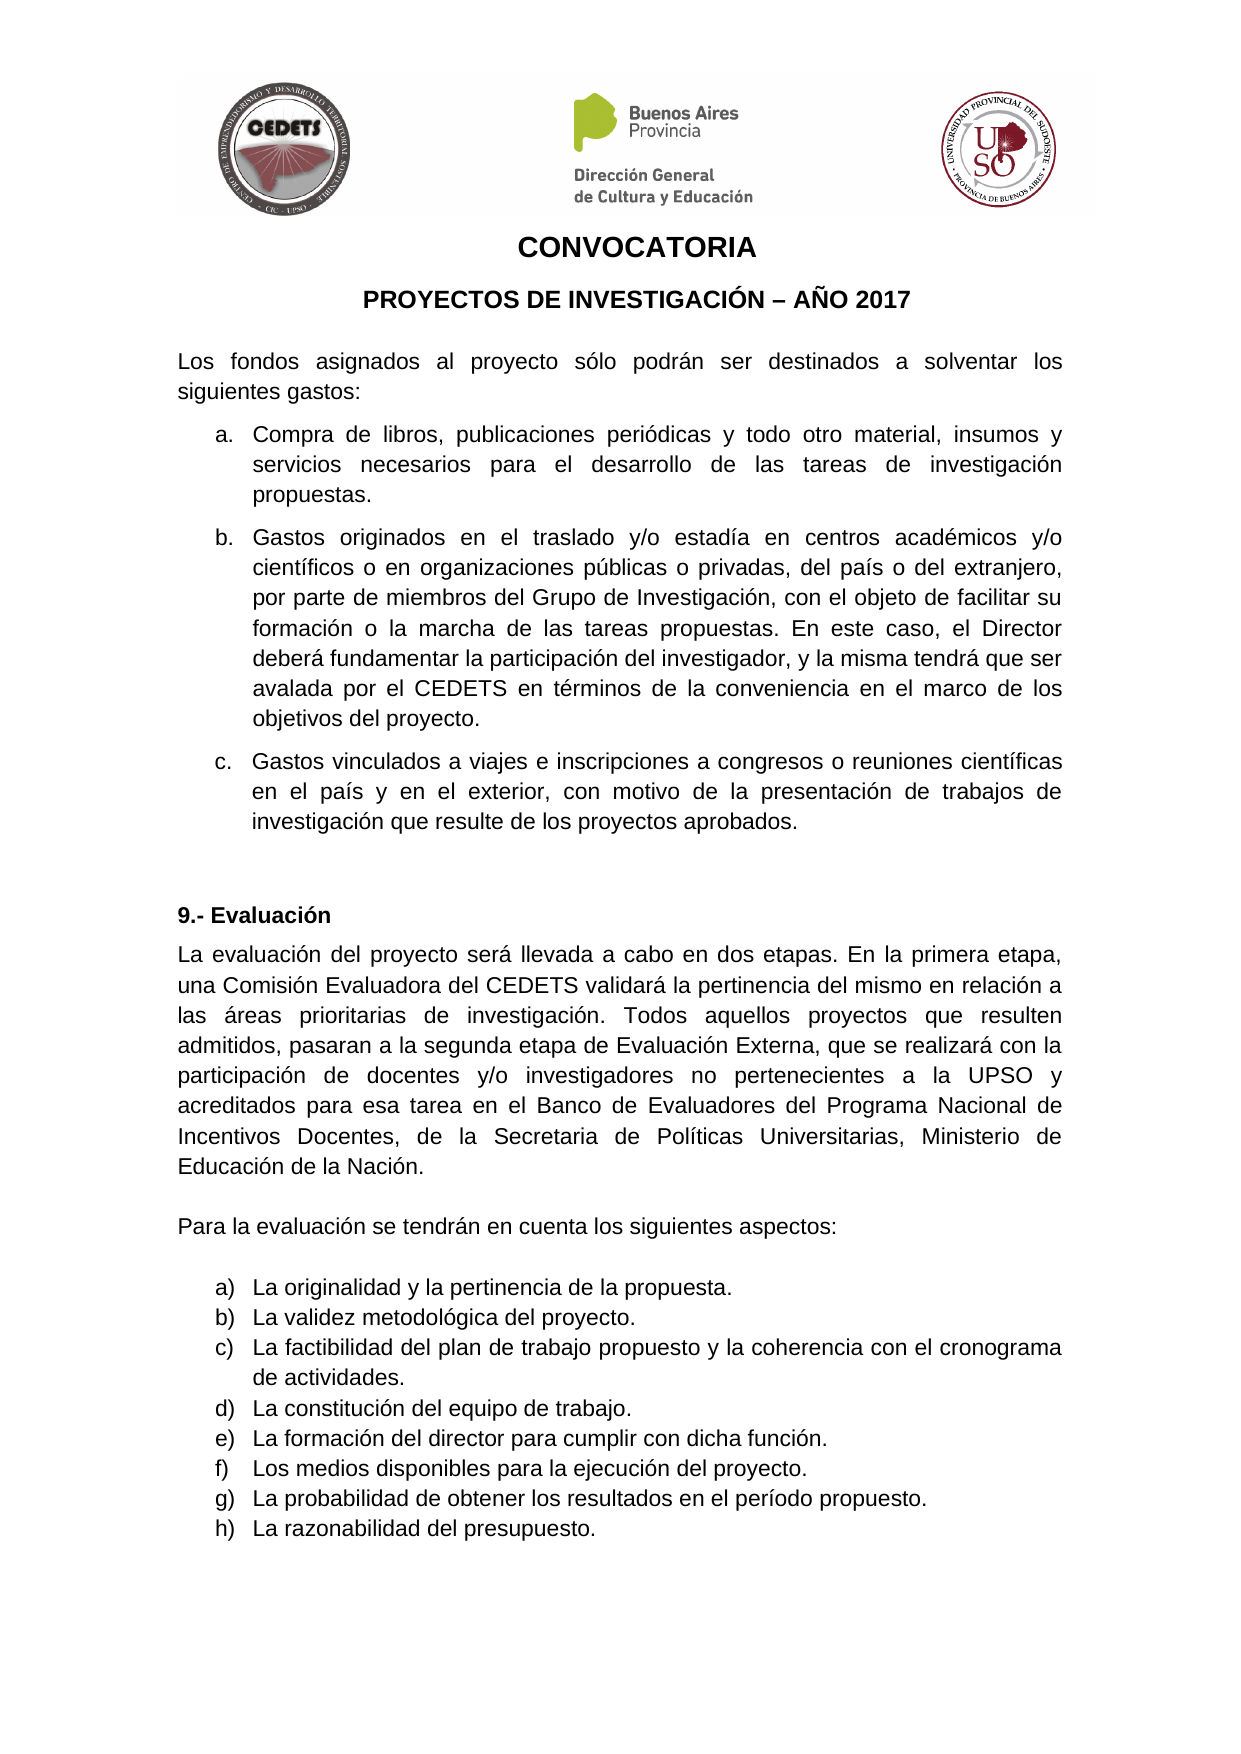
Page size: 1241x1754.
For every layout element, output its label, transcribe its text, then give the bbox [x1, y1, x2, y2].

list La evaluación del proyecto será llevada a cabo en dos etapas. En la primera etapa, una Comisión Evaluadora del CEDETS validará la pertinencia del mismo en relación a las áreas prioritarias de investigación. Todos aquellos proyectos que resulten admitidos, pasaran a la segunda etapa de Evaluación Externa, que se realizará con la participación de docentes y/o investigadores no pertenecientes a la UPSO y acreditados para esa tarea en el Banco de Evaluadores del Programa Nacional de Incentivos Docentes, de la Secretaria de Políticas Universitarias, Ministerio de Educación de la Nación. [177, 941, 1063, 1179]
list La constitución del equipo de trabajo. [215, 1394, 1063, 1421]
subtitle 9.- Evaluación [177, 902, 1063, 928]
list Gastos originados en el traslado y/o estadía en centros académicos y/o científicos o en organizaciones públicas o privadas, del país o del extranjero, por parte de miembros del Grupo de Investigación, con el objeto de facilitar su formación o la marcha de las tareas propuestas. En este caso, el Director deberá fundamentar la participación del investigador, y la misma tendrá que ser avalada por el CEDETS en términos de la conveniencia en el marco de los objetivos del proyecto. [215, 524, 1063, 731]
list Para la evaluación se tendrán en cuenta los siguientes aspectos: [177, 1213, 1063, 1240]
list La originalidad y la pertinencia de la propuesta. [215, 1274, 1063, 1300]
list La razonabilidad del presupuesto. [215, 1515, 1063, 1542]
list La formación del director para cumplir con dicha función. [215, 1425, 1063, 1451]
list Compra de libros, publicaciones periódicas y todo otro material, insumos y servicios necesarios para el desarrollo de las tareas de investigación propuestas. [215, 421, 1063, 507]
list Gastos vinculados a viajes e inscripciones a congresos o reuniones científicas en el país y en el exterior, con motivo de la presentación de trabajos de investigación que resulte de los proyectos aprobados. [214, 748, 1063, 834]
list La factibilidad del plan de trabajo propuesto y la coherencia con el cronograma de actividades. [215, 1334, 1063, 1391]
text Los fondos asignados al proyecto sólo podrán ser destinados a solventar los siguientes gastos: [177, 247, 1063, 404]
list La probabilidad de obtener los resultados en el período propuesto. [215, 1485, 1063, 1512]
picture [176, 73, 1098, 216]
list La validez metodológica del proyecto. [215, 1304, 1063, 1330]
list Los medios disponibles para la ejecución del proyecto. [215, 1455, 1063, 1481]
